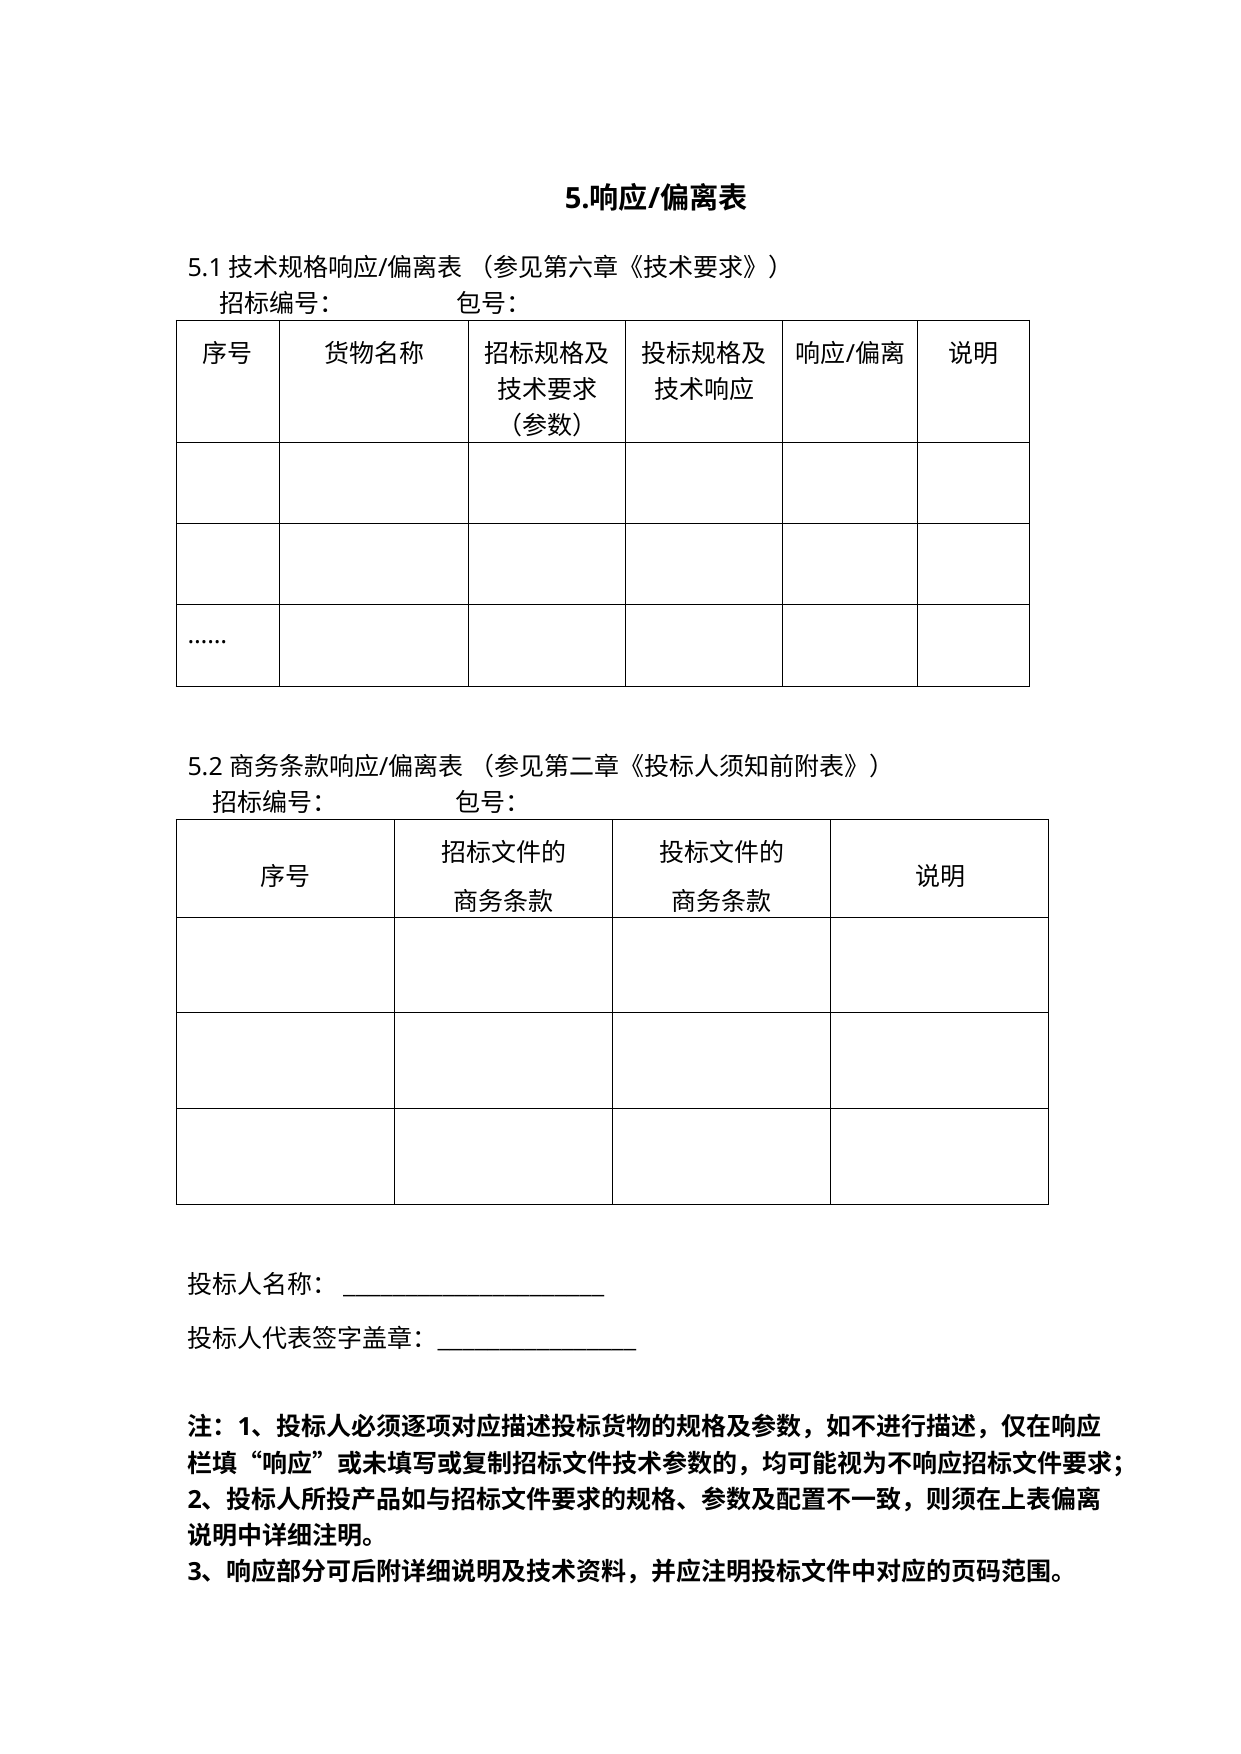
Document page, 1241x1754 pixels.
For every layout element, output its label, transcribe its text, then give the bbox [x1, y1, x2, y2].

table_cell [395, 1109, 612, 1203]
table_cell [177, 918, 394, 1012]
table_header 序号 [177, 321, 279, 442]
table_cell [177, 1109, 394, 1203]
table_cell [469, 524, 625, 604]
table_cell …… [177, 605, 279, 686]
table_header 招标文件的 商务条款 [395, 820, 612, 917]
table_cell [831, 1013, 1048, 1107]
table_cell [613, 1109, 830, 1203]
table_cell [280, 524, 468, 604]
text 注：1、投标人必须逐项对应描述投标货物的规格及参数，如不进行描述，仅在响应栏填“响应”或未填写或复制招标文件技术参数的，均可能视为不响应招标文件要求； [187, 1407, 1125, 1479]
table_cell [918, 605, 1029, 686]
table_cell [280, 605, 468, 686]
text 投标人名称： _____________________ [187, 1264, 1125, 1300]
table_cell [395, 918, 612, 1012]
table_cell [783, 605, 917, 686]
table_cell [626, 605, 782, 686]
table_header 说明 [918, 321, 1029, 442]
table_cell [395, 1013, 612, 1107]
text 5.2 商务条款响应/偏离表 （参见第二章《投标人须知前附表》） [187, 746, 1125, 782]
text 2、投标人所投产品如与招标文件要求的规格、参数及配置不一致，则须在上表偏离说明中详细注明。 [187, 1479, 1125, 1552]
table_cell [177, 524, 279, 604]
text 招标编号： 包号： [187, 782, 1125, 819]
table_header 货物名称 [280, 321, 468, 442]
table_cell [177, 443, 279, 523]
table_cell [280, 443, 468, 523]
table_cell [613, 1013, 830, 1107]
table_header 响应/偏离 [783, 321, 917, 442]
table_cell [831, 1109, 1048, 1203]
table_cell [783, 524, 917, 604]
table_cell [469, 605, 625, 686]
text 5.1 技术规格响应/偏离表 （参见第六章《技术要求》） [187, 247, 1125, 283]
table_cell [918, 524, 1029, 604]
subtitle 5.响应/偏离表 [187, 175, 1125, 217]
table_header 招标规格及技术要求（参数） [469, 321, 625, 442]
table_cell [177, 1013, 394, 1107]
table_cell [469, 443, 625, 523]
table_cell [626, 524, 782, 604]
table_header 序号 [177, 820, 394, 917]
text 招标编号： 包号： [219, 283, 1125, 320]
table_cell [831, 918, 1048, 1012]
table_cell [783, 443, 917, 523]
table_cell [626, 443, 782, 523]
table_cell [613, 918, 830, 1012]
table_header 说明 [831, 820, 1048, 917]
table_cell [918, 443, 1029, 523]
text 3、响应部分可后附详细说明及技术资料，并应注明投标文件中对应的页码范围。 [187, 1552, 1125, 1588]
table_header 投标文件的 商务条款 [613, 820, 830, 917]
table_header 投标规格及技术响应 [626, 321, 782, 442]
text 投标人代表签字盖章：________________ [187, 1318, 1125, 1355]
